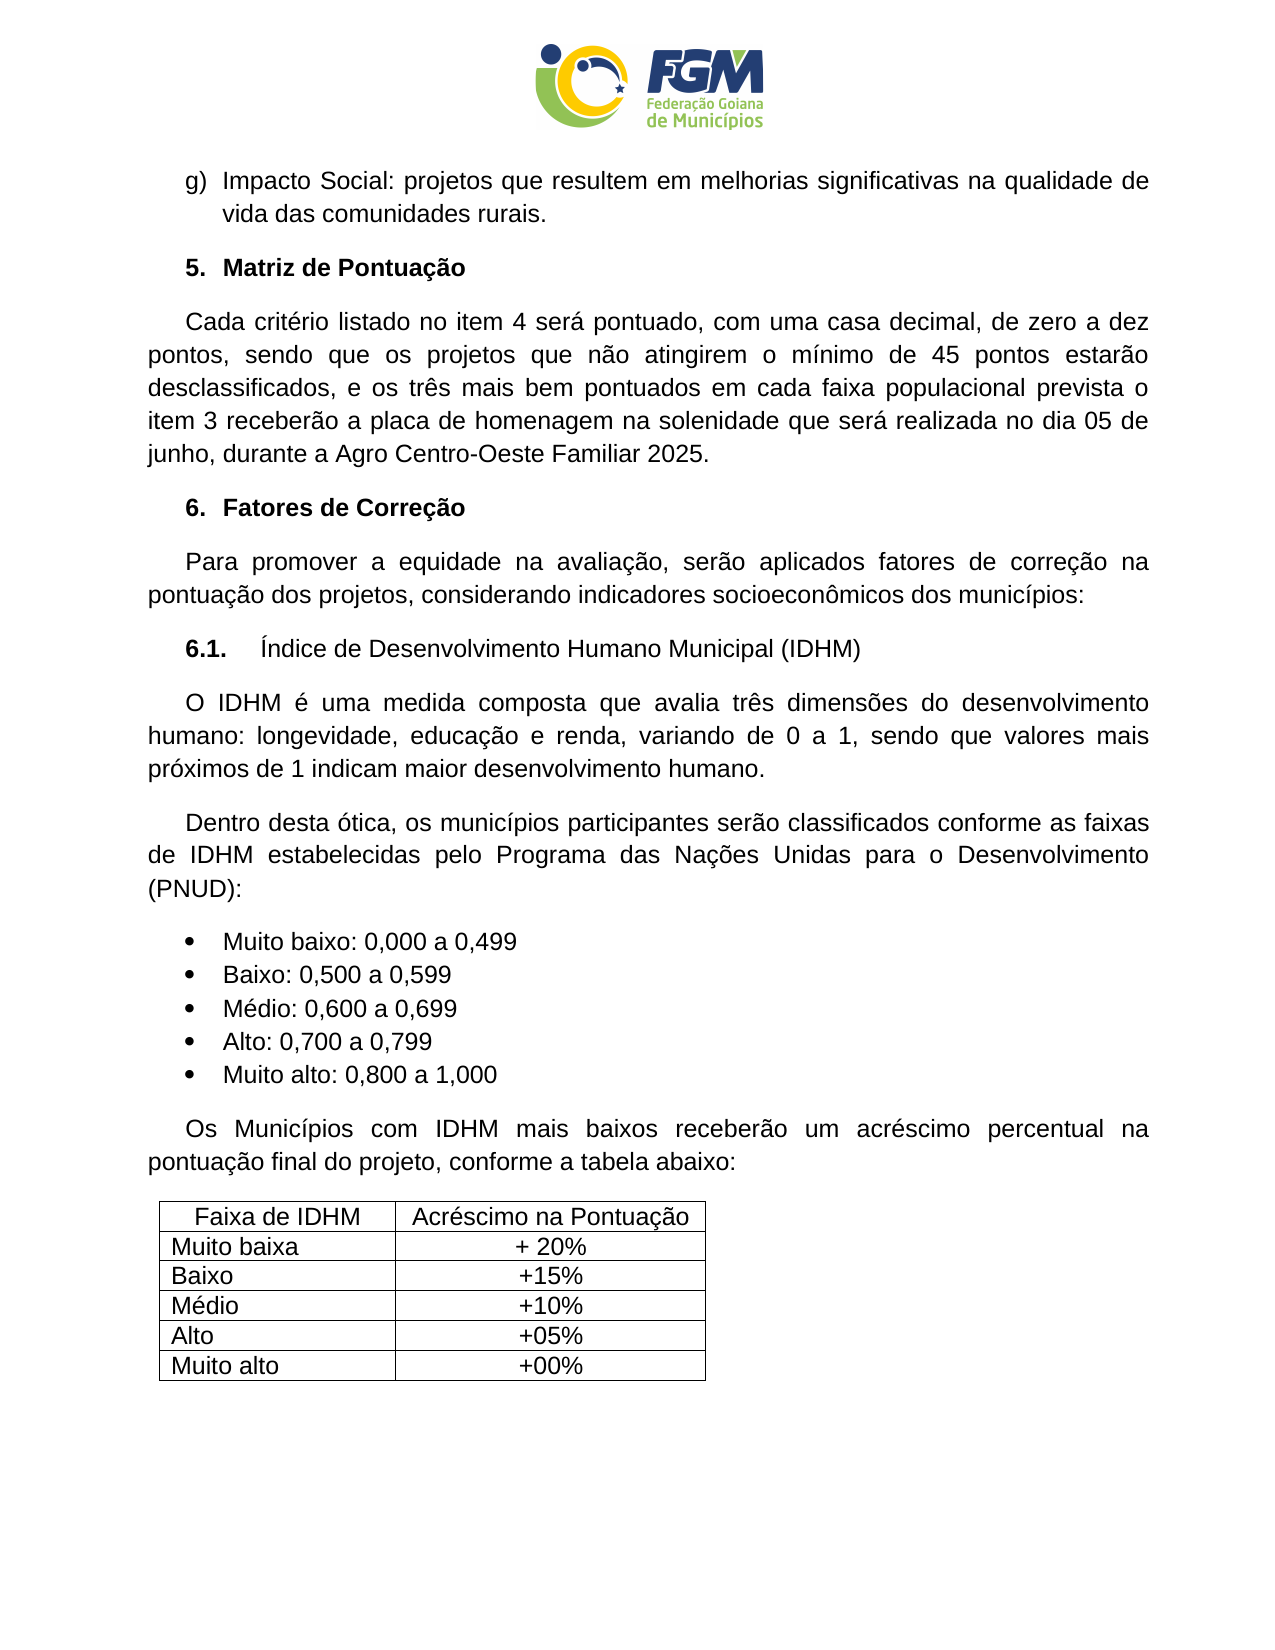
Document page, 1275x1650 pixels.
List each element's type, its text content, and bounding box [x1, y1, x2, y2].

picture [535, 44, 764, 130]
text Para promover a equidade na avaliação, serão aplicados fatores de correção na pontuação dos projetos, considerando indicadores socioeconômicos dos municípios: [148, 547, 1151, 609]
table_cell Alto [160, 1321, 395, 1350]
table_cell Muito baixa [160, 1232, 395, 1260]
table_cell +05% [396, 1321, 705, 1350]
table_cell + 20% [396, 1232, 705, 1260]
list Médio: 0,600 a 0,699 [185, 994, 1151, 1022]
table_cell Médio [160, 1291, 395, 1320]
list Muito alto: 0,800 a 1,000 [185, 1060, 1151, 1089]
table_cell +00% [396, 1351, 705, 1379]
table_cell Muito alto [160, 1351, 395, 1379]
table_header Acréscimo na Pontuação [396, 1202, 705, 1231]
list Muito baixo: 0,000 a 0,499 [185, 927, 1151, 956]
list Índice de Desenvolvimento Humano Municipal (IDHM) [185, 634, 1151, 662]
list Baixo: 0,500 a 0,599 [185, 961, 1151, 989]
table_cell +15% [396, 1261, 705, 1290]
text Cada critério listado no item 4 será pontuado, com uma casa decimal, de zero a dez pontos, sendo que os projetos que não atingirem o mínimo de 45 pontos estarão desclassificados, e os três mais bem pontuados em cada faixa populacional prevista o item 3 receberão a placa de homenagem na solenidade que será realizada no dia 05 de junho, durante a Agro Centro-Oeste Familiar 2025. [148, 307, 1151, 468]
text Os Municípios com IDHM mais baixos receberão um acréscimo percentual na pontuação final do projeto, conforme a tabela abaixo: [148, 1114, 1151, 1176]
table_header Faixa de IDHM [160, 1202, 395, 1231]
text Dentro desta ótica, os municípios participantes serão classificados conforme as faixas de IDHM estabelecidas pelo Programa das Nações Unidas para o Desenvolvimento (PNUD): [148, 807, 1151, 902]
list Matriz de Pontuação [185, 253, 1151, 282]
list Alto: 0,700 a 0,799 [185, 1027, 1151, 1056]
table_cell +10% [396, 1291, 705, 1320]
text O IDHM é uma medida composta que avalia três dimensões do desenvolvimento humano: longevidade, educação e renda, variando de 0 a 1, sendo que valores mais próximos de 1 indicam maior desenvolvimento humano. [148, 688, 1151, 782]
list Fatores de Correção [185, 493, 1151, 522]
table_cell Baixo [160, 1261, 395, 1290]
list Impacto Social: projetos que resultem em melhorias significativas na qualidade de vida das comunidades rurais. [185, 166, 1151, 228]
